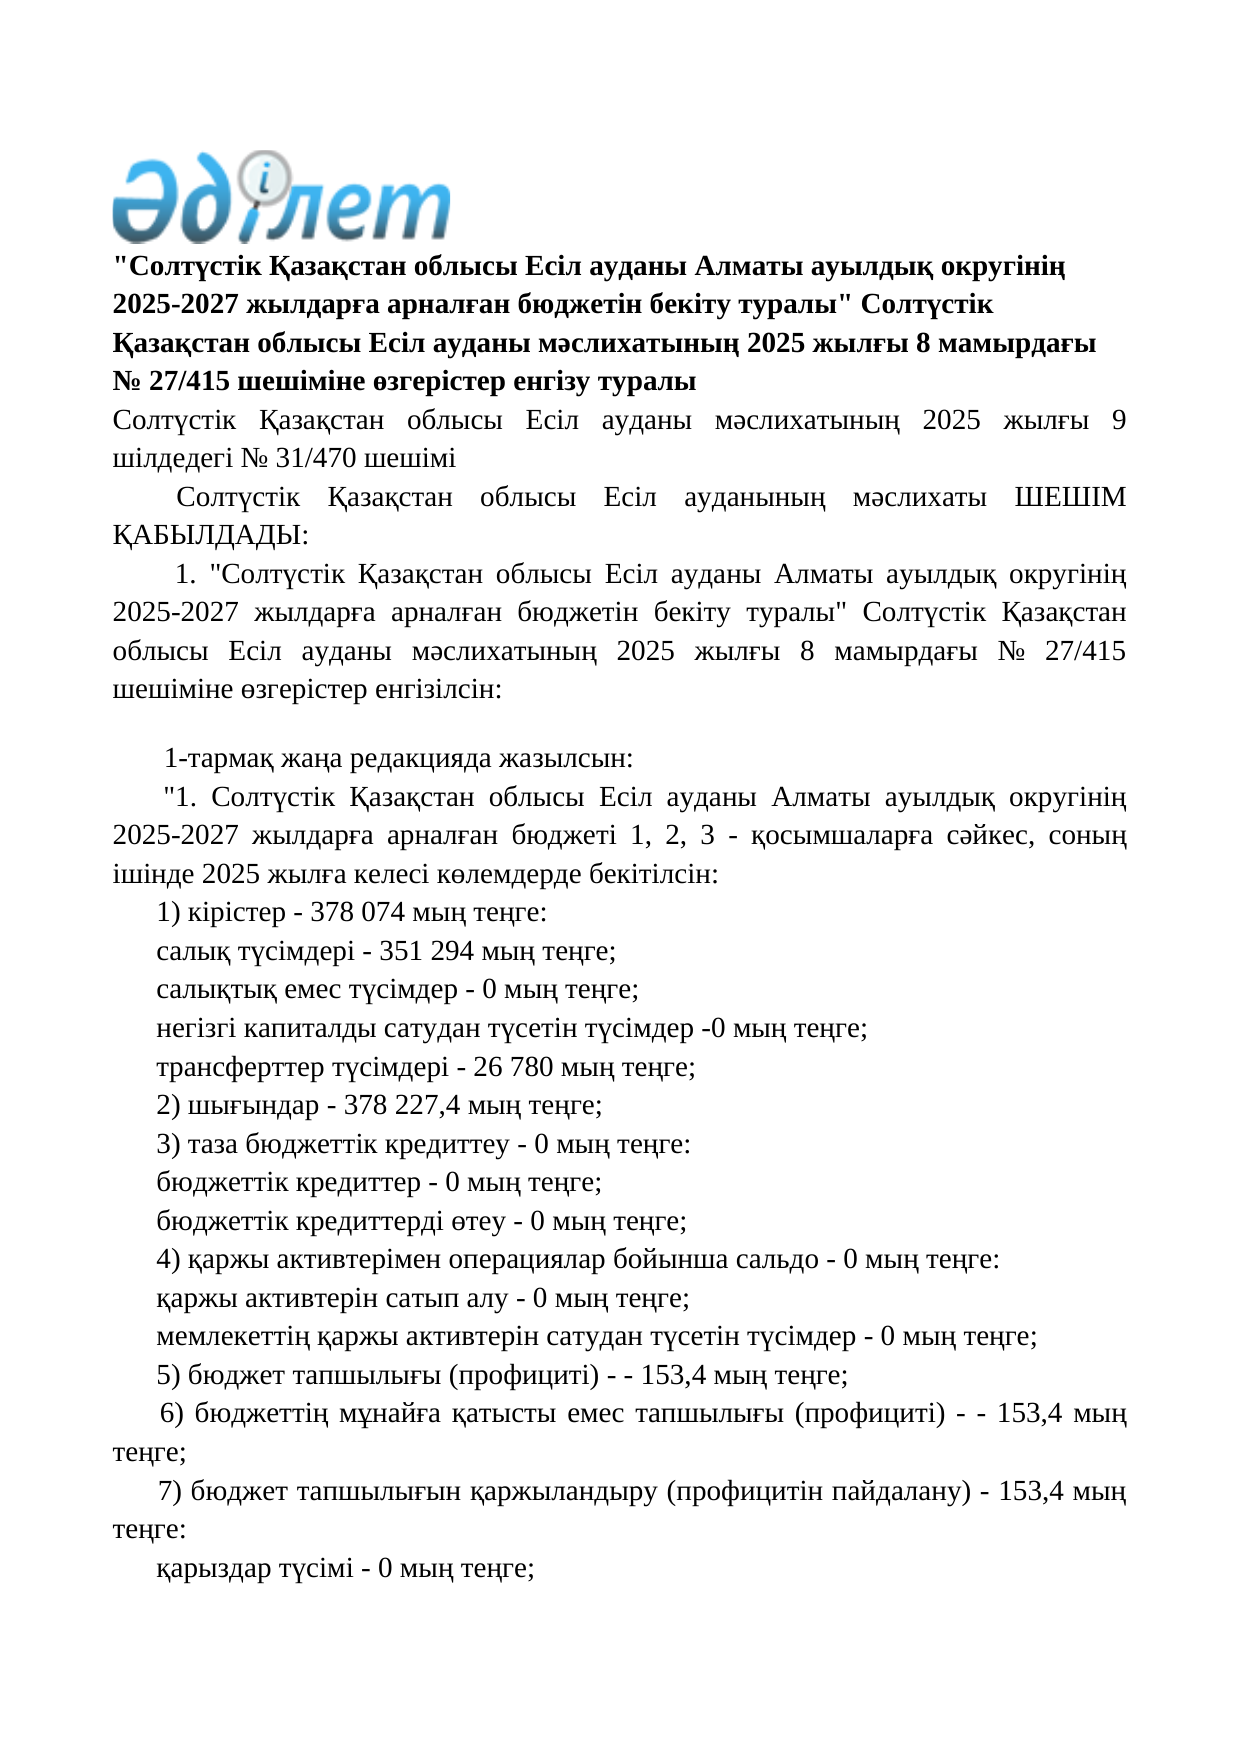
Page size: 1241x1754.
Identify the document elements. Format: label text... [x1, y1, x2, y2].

text 1) кірістер - 378 074 мың теңге: [112, 894, 1128, 928]
text салық түсімдері - 351 294 мың теңге; [112, 933, 1128, 967]
text "Солтүстік Қазақстан облысы Есіл ауданы Алматы ауылдық округінің 2025-2027 жылдарға арналған бюджетін бекіту туралы" Солтүстік Қазақстан облысы Есіл ауданы мәслихатының 2025 жылғы 8 мамырдағы № 27/415 шешіміне өзгерістер енгізу туралы [112, 248, 1128, 397]
picture [112, 150, 451, 244]
text қарыздар түсімі - 0 мың теңге; [112, 1550, 1128, 1583]
text 6) бюджеттің мұнайға қатысты емес тапшылығы (профициті) - - 153,4 мың теңге; [112, 1396, 1128, 1468]
text 1-тармақ жаңа редакцияда жазылсын: [112, 740, 1128, 774]
text 1. "Солтүстік Қазақстан облысы Есіл ауданы Алматы ауылдық округінің 2025-2027 жылдарға арналған бюджетін бекіту туралы" Солтүстік Қазақстан облысы Есіл ауданы мәслихатының 2025 жылғы 8 мамырдағы № 27/415 шешіміне өзгерістер енгізілсін: [112, 556, 1128, 705]
text 2) шығындар - 378 227,4 мың теңге; [112, 1087, 1128, 1121]
text салықтық емес түсімдер - 0 мың теңге; [112, 972, 1128, 1005]
text бюджеттік кредиттер - 0 мың теңге; [112, 1164, 1128, 1198]
text 3) таза бюджеттік кредиттеу - 0 мың теңге: [112, 1126, 1128, 1159]
text негізгі капиталды сатудан түсетін түсімдер -0 мың теңге; [112, 1010, 1128, 1044]
text 7) бюджет тапшылығын қаржыландыру (профицитін пайдалану) - 153,4 мың теңге: [112, 1473, 1128, 1545]
text мемлекеттің қаржы активтерін сатудан түсетін түсімдер - 0 мың теңге; [112, 1318, 1128, 1352]
text 4) қаржы активтерімен операциялар бойынша сальдо - 0 мың теңге: [112, 1241, 1128, 1275]
text бюджеттік кредиттерді өтеу - 0 мың теңге; [112, 1203, 1128, 1236]
text трансферттер түсімдері - 26 780 мың теңге; [112, 1049, 1128, 1082]
text 5) бюджет тапшылығы (профициті) - - 153,4 мың теңге; [112, 1357, 1128, 1391]
text Солтүстік Қазақстан облысы Есіл ауданы мәслихатының 2025 жылғы 9 шiлдедегi № 31/470 шешімі [112, 402, 1128, 474]
text "1. Солтүстік Қазақстан облысы Есіл ауданы Алматы ауылдық округінің 2025-2027 жылдарға арналған бюджеті 1, 2, 3 - қосымшаларға сәйкес, соның ішінде 2025 жылға келесі көлемдерде бекітілсін: [112, 779, 1128, 889]
text қаржы активтерін сатып алу - 0 мың теңге; [112, 1280, 1128, 1313]
text Солтүстік Қазақстан облысы Есіл ауданының мәслихаты ШЕШІМ ҚАБЫЛДАДЫ: [112, 479, 1128, 551]
